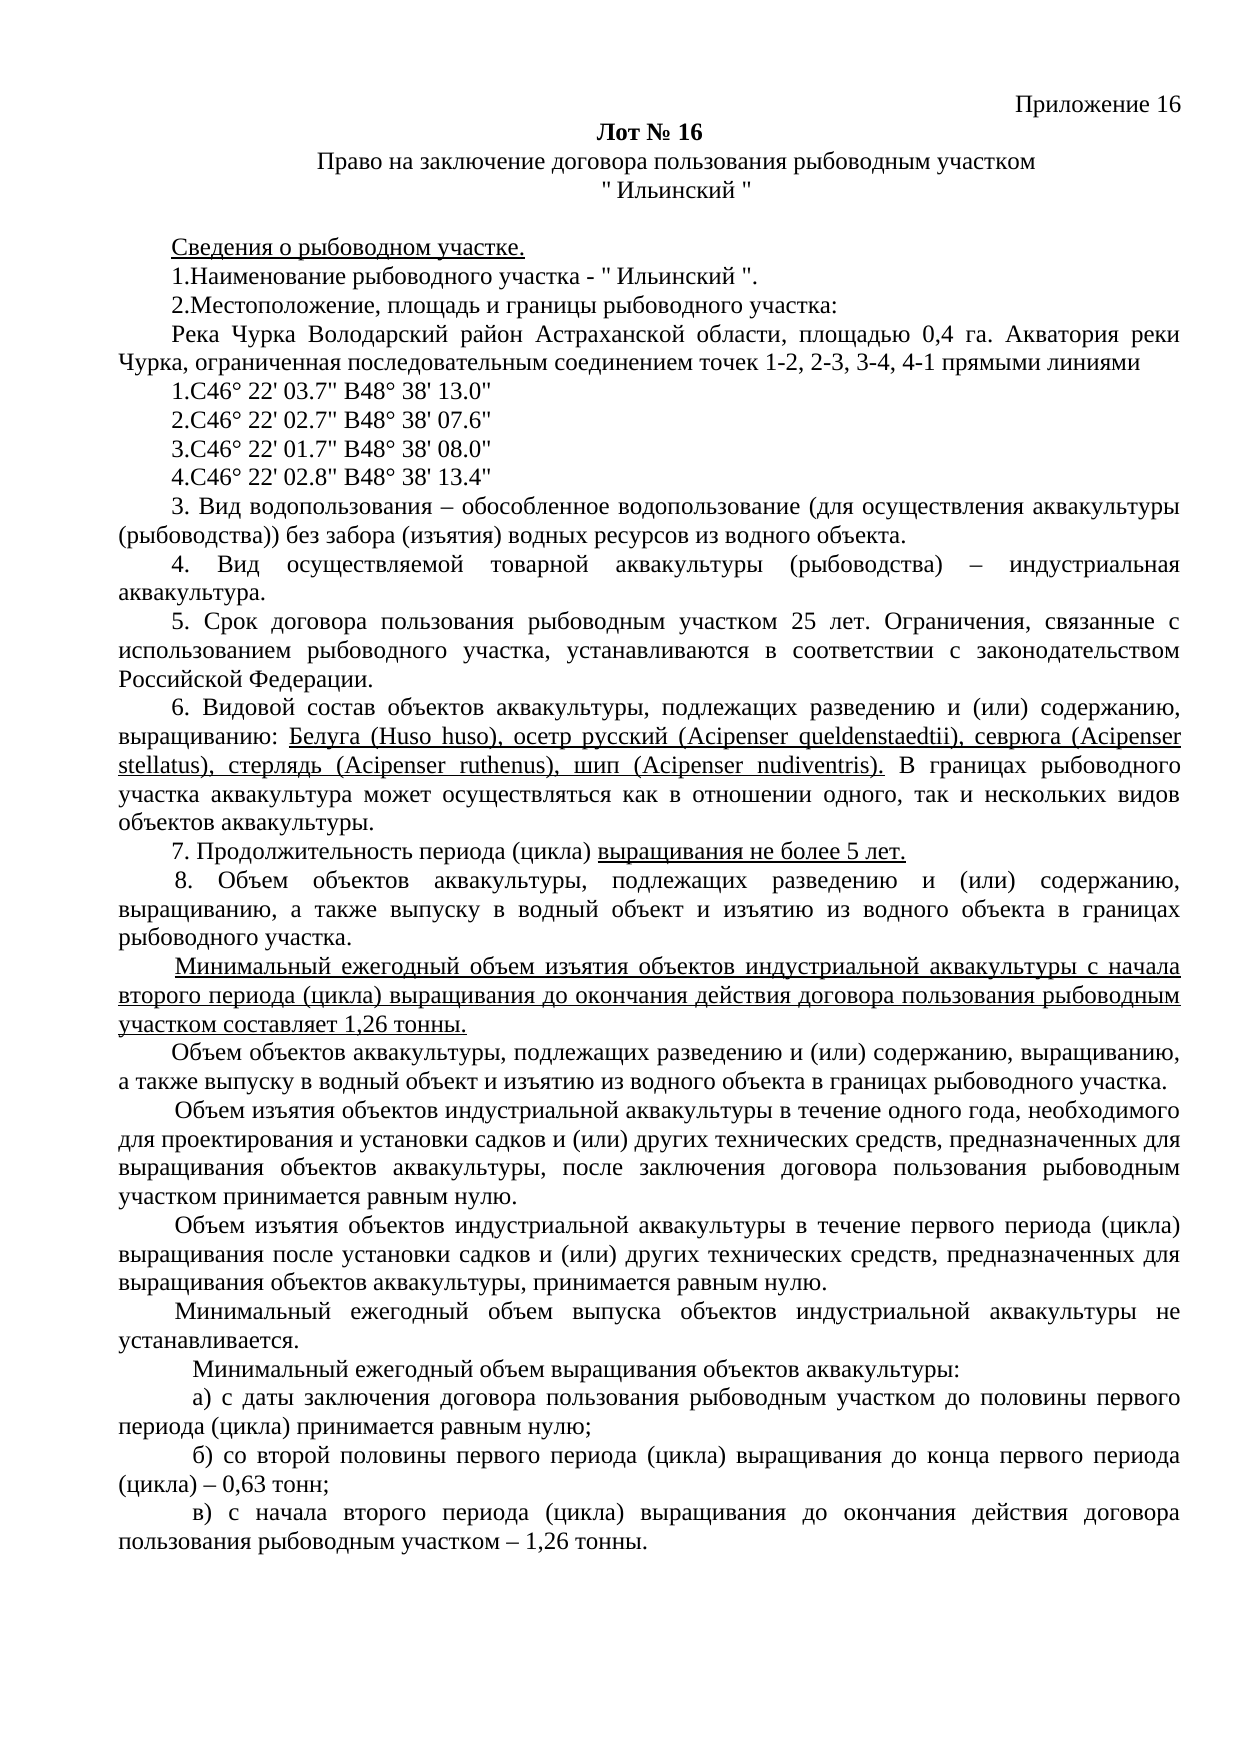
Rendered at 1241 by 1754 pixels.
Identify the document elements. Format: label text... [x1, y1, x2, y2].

text 2.Местоположение, площадь и границы рыбоводного участка: [118, 290, 1181, 319]
text Минимальный ежегодный объем изъятия объектов индустриальной аквакультуры с начала второго периода (цикла) выращивания до окончания действия договора пользования рыбоводным участком составляет 1,26 тонны. [118, 951, 1181, 1005]
text " Ильинский " [118, 175, 1181, 204]
text 3. Вид водопользования – обособленное водопользование (для осуществления аквакультуры (рыбоводства)) без забора (изъятия) водных ресурсов из водного объекта. [118, 491, 1181, 549]
text Река Чурка Володарский район Астраханской области, площадью 0,4 га. Акватория реки Чурка, ограниченная последовательным соединением точек 1-2, 2-3, 3-4, 4-1 прямыми линиями [118, 319, 1181, 376]
text 4.C46° 22' 02.8" B48° 38' 13.4" [118, 462, 1181, 491]
text Объем объектов аквакультуры, подлежащих разведению и (или) содержанию, выращиванию, а также выпуску в водный объект и изъятию из водного объекта в границах рыбоводного участка. [118, 1037, 1181, 1095]
text 8. Объем объектов аквакультуры, подлежащих разведению и (или) содержанию, выращиванию, а также выпуску в водный объект и изъятию из водного объекта в границах рыбоводного участка. [118, 865, 1181, 951]
text 7. Продолжительность периода (цикла) выращивания не более 5 лет. [118, 836, 1181, 865]
text Минимальный ежегодный объем изъятия объектов индустриальной аквакультуры с начала второго периода (цикла) выращивания до окончания действия договора пользования рыбоводным участком составляет 1,26 тонны. [118, 1006, 1181, 1037]
text Объем изъятия объектов индустриальной аквакультуры в течение первого периода (цикла) выращивания после установки садков и (или) других технических средств, предназначенных для выращивания объектов аквакультуры, принимается равным нулю. [118, 1210, 1181, 1296]
text б) со второй половины первого периода (цикла) выращивания до конца первого периода (цикла) – 0,63 тонн; [118, 1440, 1181, 1497]
text 5. Срок договора пользования рыбоводным участком 25 лет. Ограничения, связанные с использованием рыбоводного участка, устанавливаются в соответствии с законодательством Российской Федерации. [118, 606, 1181, 692]
list Сведения о рыбоводном участке. [118, 232, 1181, 261]
text Минимальный ежегодный объем выращивания объектов аквакультуры: [118, 1354, 1181, 1382]
text Право на заключение договора пользования рыбоводным участком [118, 146, 1181, 175]
text Объем изъятия объектов индустриальной аквакультуры в течение одного года, необходимого для проектирования и установки садков и (или) других технических средств, предназначенных для выращивания объектов аквакультуры, после заключения договора пользования рыбоводным участком принимается равным нулю. [118, 1095, 1181, 1210]
text а) с даты заключения договора пользования рыбоводным участком до половины первого периода (цикла) принимается равным нулю; [118, 1382, 1181, 1440]
text 1.Наименование рыбоводного участка - " Ильинский ". [118, 261, 1181, 290]
text в) с начала второго периода (цикла) выращивания до окончания действия договора пользования рыбоводным участком – 1,26 тонны. [118, 1497, 1181, 1555]
text 4. Вид осуществляемой товарной аквакультуры (рыбоводства) – индустриальная аквакультура. [118, 549, 1181, 606]
text Лот № 16 [118, 117, 1181, 146]
text Приложение 16 [118, 89, 1181, 117]
text 6. Видовой состав объектов аквакультуры, подлежащих разведению и (или) содержанию, выращиванию: Белуга (Huso huso), осетр русский (Acipenser queldenstaedtii), севрюга (Acipenser stellatus), стерлядь (Acipenser ruthenus), шип (Acipenser nudiventris). В границах рыбоводного участка аквакультура может осуществляться как в отношении одного, так и нескольких видов объектов аквакультуры. [118, 692, 1181, 836]
text 3.C46° 22' 01.7" B48° 38' 08.0" [118, 434, 1181, 462]
text 2.C46° 22' 02.7" B48° 38' 07.6" [118, 405, 1181, 434]
text Минимальный ежегодный объем выпуска объектов индустриальной аквакультуры не устанавливается. [118, 1296, 1181, 1354]
text 1.C46° 22' 03.7" B48° 38' 13.0" [118, 376, 1181, 405]
